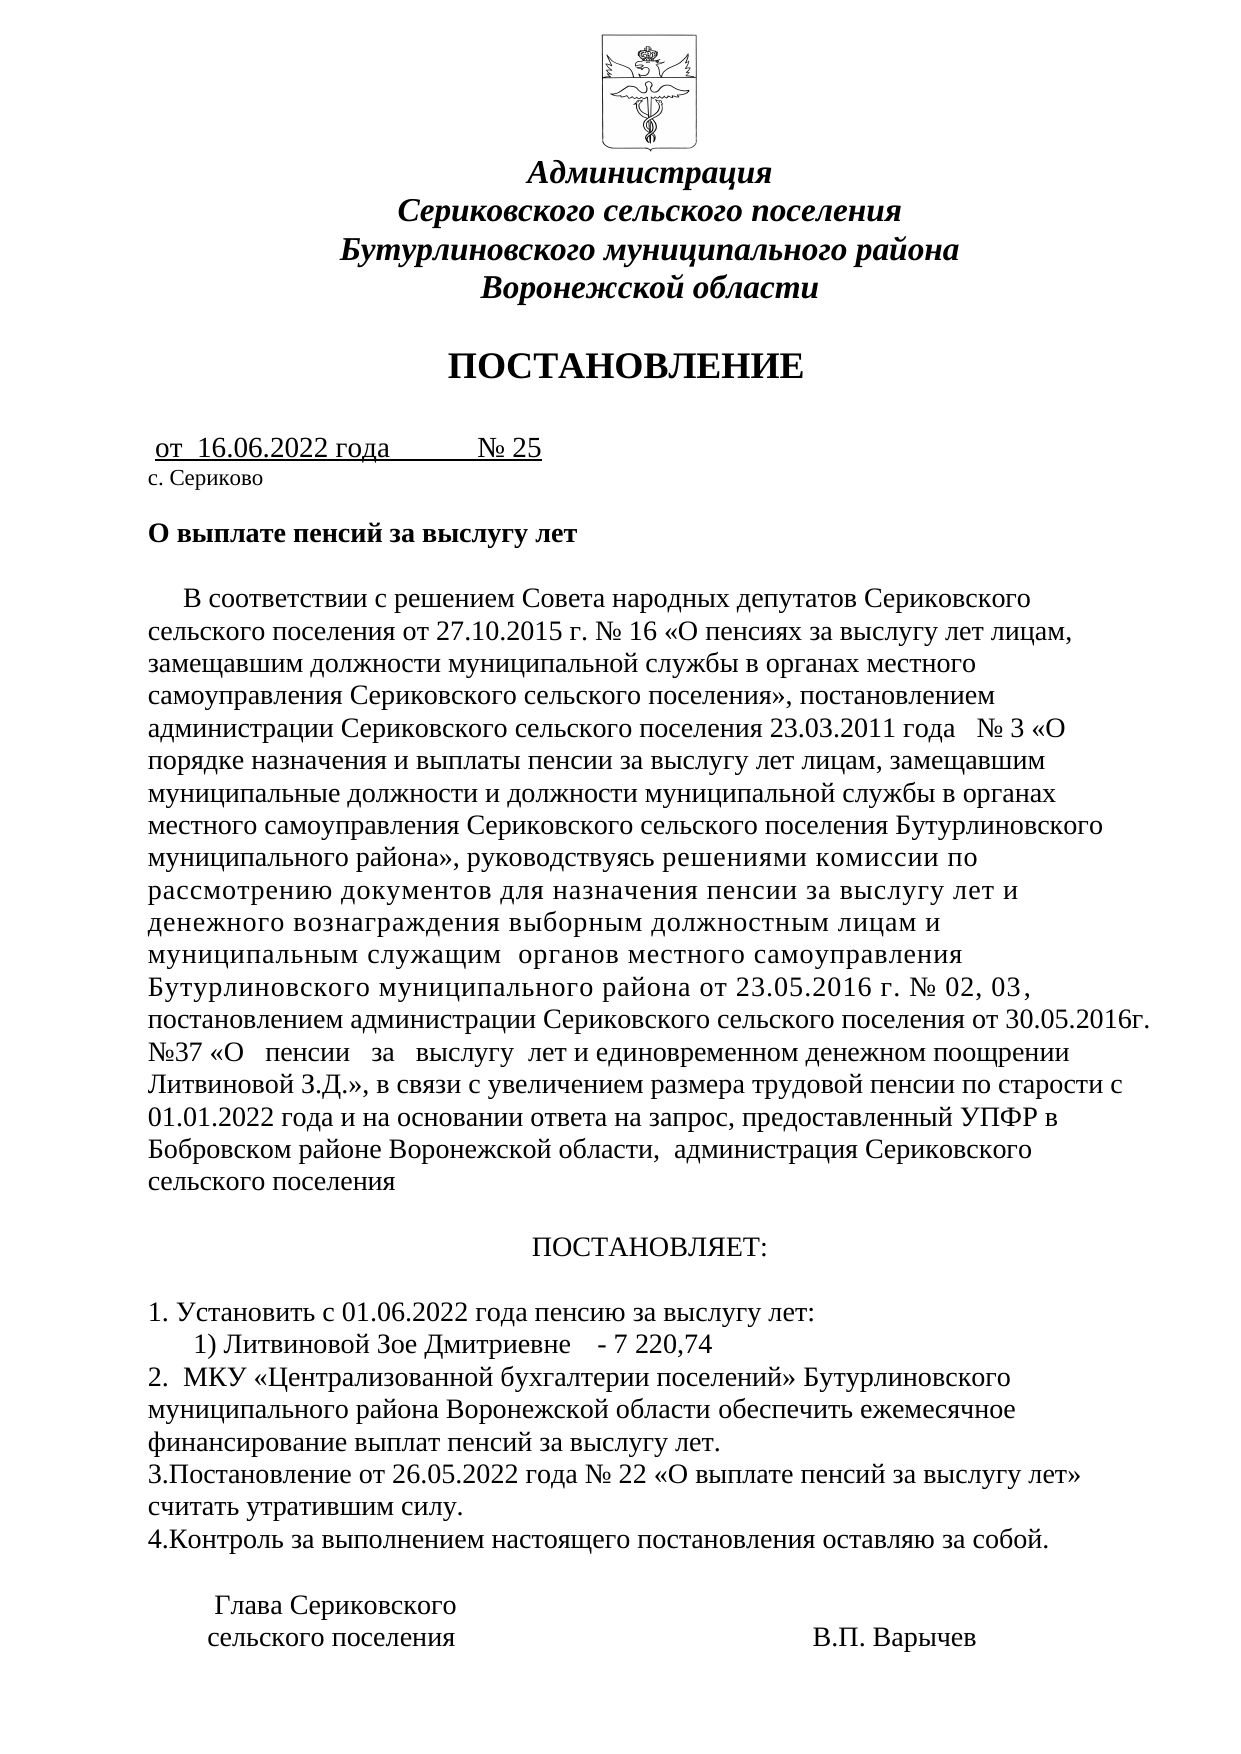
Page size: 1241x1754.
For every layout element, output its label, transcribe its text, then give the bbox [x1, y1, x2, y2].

text 3.Постановление от 26.05.2022 года № 22 «О выплате пенсий за выслугу лет» считать утратившим силу. [148, 1457, 1152, 1522]
text Воронежской области [148, 267, 1152, 306]
text Сериковского сельского поселения [148, 191, 1152, 229]
text Бутурлиновского муниципального района [148, 229, 1152, 267]
text Глава Сериковского [193, 1588, 1152, 1620]
picture [598, 33, 701, 153]
text 2. МКУ «Централизованной бухгалтерии поселений» Бутурлиновского муниципального района Воронежской области обеспечить ежемесячное финансирование выплат пенсий за выслугу лет. [148, 1360, 1152, 1457]
text 4.Контроль за выполнением настоящего постановления оставляю за собой. [148, 1522, 1152, 1554]
text от 16.06.2022 года № 25 [148, 430, 1152, 464]
text В соответствии с решением Совета народных депутатов Сериковского сельского поселения от 27.10.2015 г. № 16 «О пенсиях за выслугу лет лицам, замещавшим должности муниципальной службы в органах местного самоуправления Сериковского сельского поселения», постановлением администрации Сериковского сельского поселения 23.03.2011 года № 3 «О порядке назначения и выплаты пенсии за выслугу лет лицам, замещавшим муниципальные должности и должности муниципальной службы в органах местного самоуправления Сериковского сельского поселения Бутурлиновского муниципального района», руководствуясь решениями комиссии по рассмотрению документов для назначения пенсии за выслугу лет и денежного вознаграждения выборным должностным лицам и муниципальным служащим органов местного самоуправления Бутурлиновского муниципального района от 23.05.2016 г. № 02, 03, постановлением администрации Сериковского сельского поселения от 30.05.2016г. №37 «О пенсии за выслугу лет и единовременном денежном поощрении Литвиновой З.Д.», в связи с увеличением размера трудовой пенсии по старости с 01.01.2022 года и на основании ответа на запрос, предоставленный УПФР в Бобровском районе Воронежской области, администрация Сериковского сельского поселения [148, 581, 1152, 1197]
text ПОСТАНОВЛЯЕТ: [148, 1230, 1152, 1263]
text 1. Установить с 01.06.2022 года пенсию за выслугу лет: [148, 1295, 1152, 1327]
text 1) Литвиновой Зое Дмитриевне - 7 220,74 [193, 1327, 1152, 1360]
text ПОСТАНОВЛЕНИЕ [148, 344, 1152, 387]
text О выплате пенсий за выслугу лет [148, 516, 1152, 549]
text с. Сериково [148, 464, 1152, 490]
text Администрация [148, 152, 1152, 191]
text сельского поселения В.П. Варычев [193, 1620, 1152, 1653]
